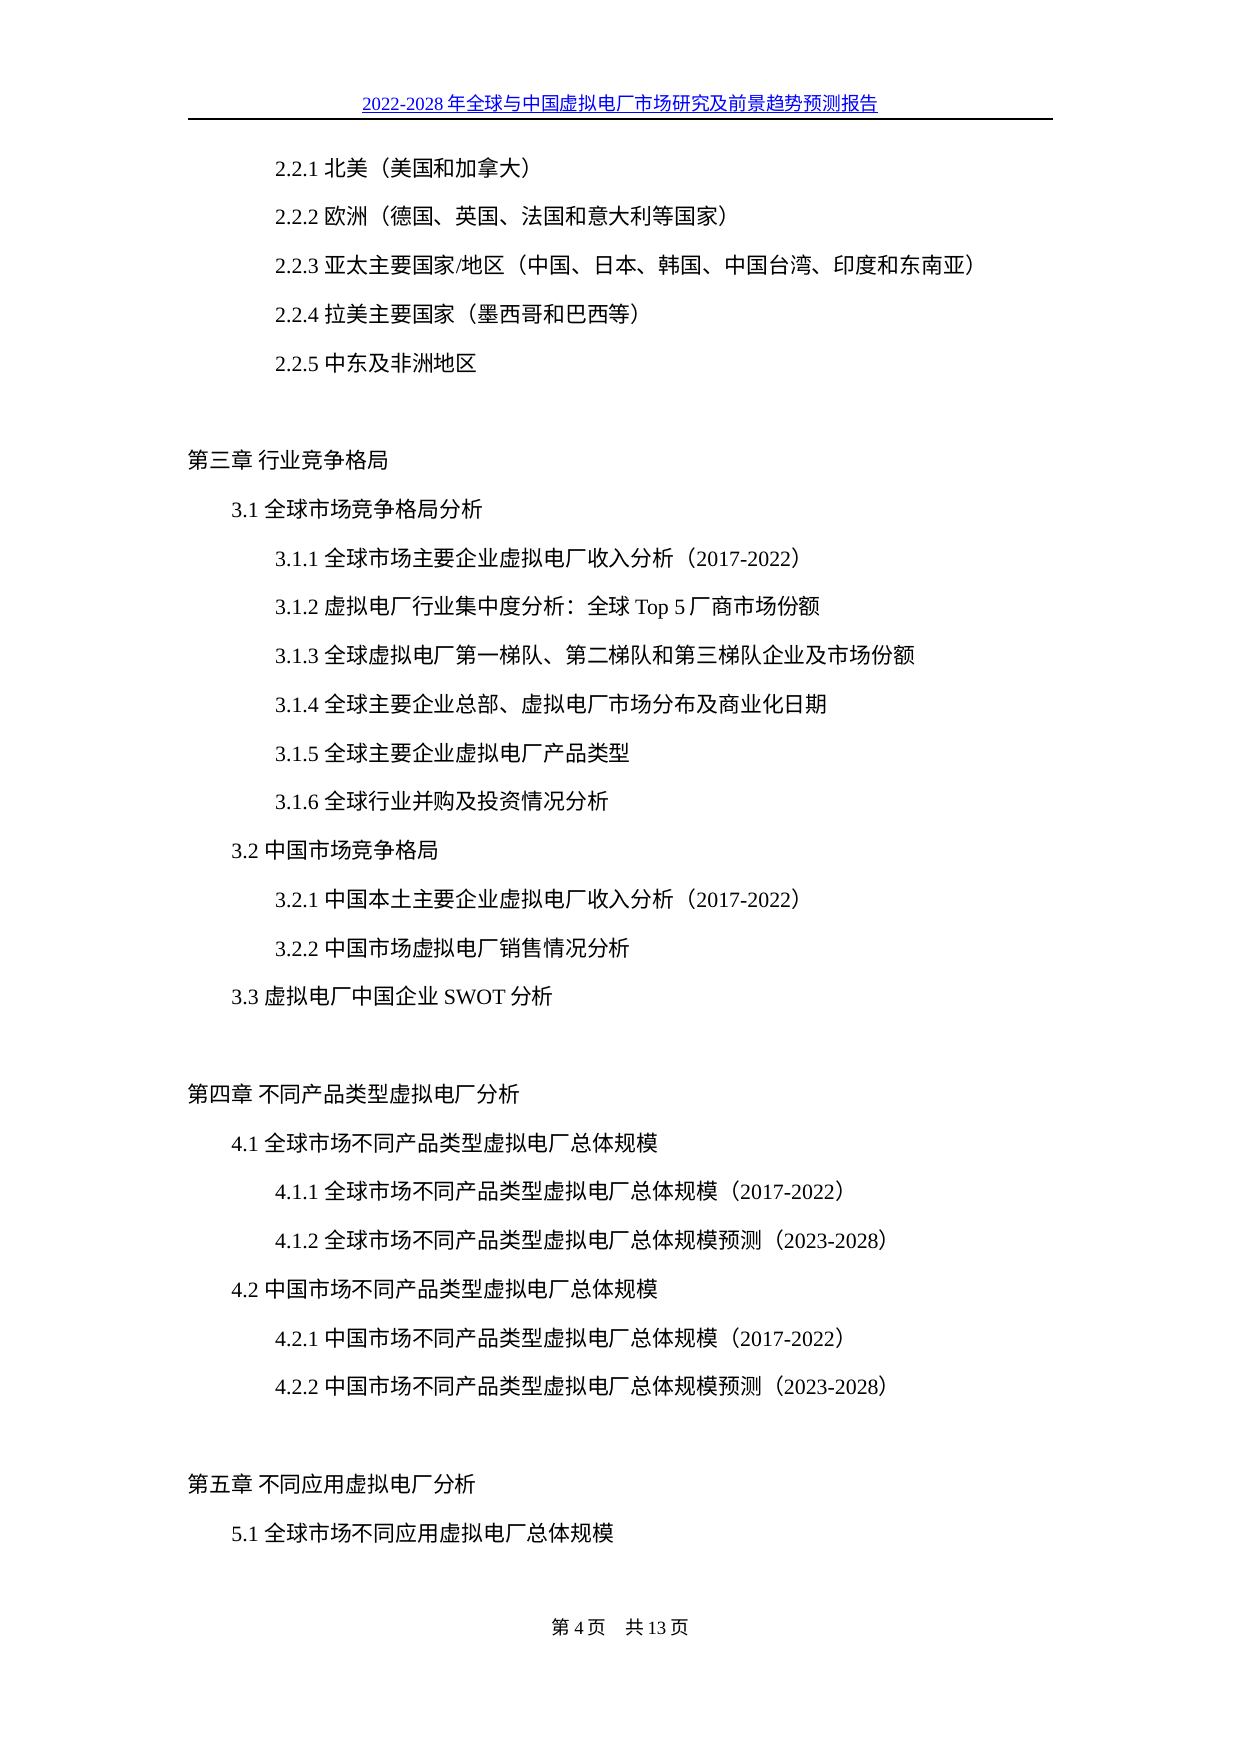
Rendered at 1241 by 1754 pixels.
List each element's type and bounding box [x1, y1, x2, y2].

text [187, 150, 1053, 1548]
